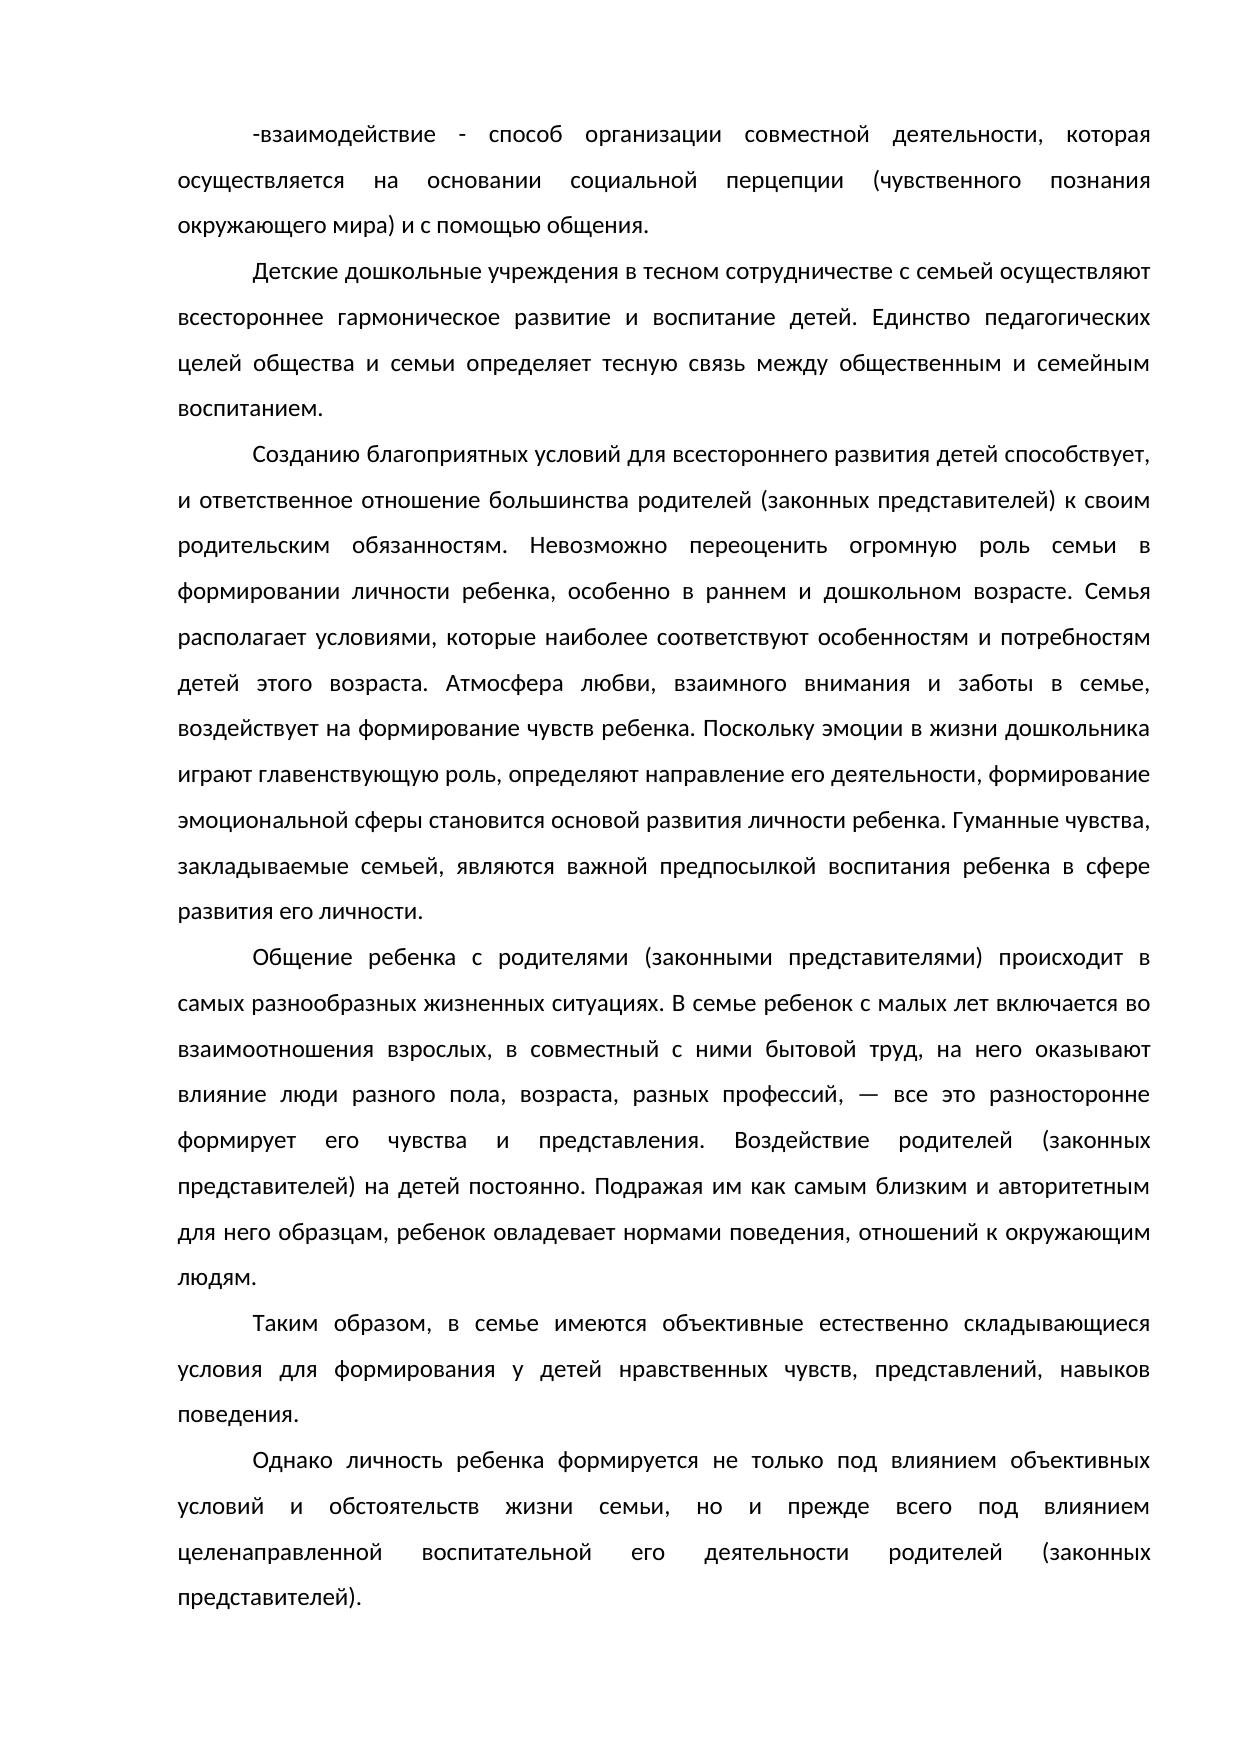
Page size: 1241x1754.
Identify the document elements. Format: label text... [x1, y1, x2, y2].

text Таким образом, в семье имеются объективные естественно складывающиеся условия для формирования у детей нравственных чувств, представлений, навыков поведения. [177, 1307, 1152, 1429]
text Однако личность ребенка формируется не только под влиянием объективных условий и обстоятельств жизни семьи, но и прежде всего под влиянием целенаправленной воспитательной его деятельности родителей (законных представителей). [177, 1444, 1152, 1612]
text Созданию благоприятных условий для всестороннего развития детей способствует, и ответственное отношение большинства родителей (законных представителей) к своим родительским обязанностям. Невозможно переоценить огромную роль семьи в формировании личности ребенка, особенно в раннем и дошкольном возрасте. Семья располагает условиями, которые наиболее соответствуют особенностям и потребностям детей этого возраста. Атмосфера любви, взаимного внимания и заботы в семье, воздействует на формирование чувств ребенка. Поскольку эмоции в жизни дошкольника играют главенствующую роль, определяют направление его деятельности, формирование эмоциональной сферы становится основой развития личности ребенка. Гуманные чувства, закладываемые семьей, являются важной предпосылкой воспитания ребенка в сфере развития его личности. [177, 438, 1152, 926]
text Детские дошкольные учреждения в тесном сотрудничестве с семьей осуществляют всестороннее гармоническое развитие и воспитание детей. Единство педагогических целей общества и семьи определяет тесную связь между общественным и семейным воспитанием. [177, 255, 1152, 423]
text -взаимодействие - способ организации совместной деятельности, которая осуществляется на основании социальной перцепции (чувственного познания окружающего мира) и с помощью общения. [177, 118, 1152, 240]
text Общение ребенка с родителями (законными представителями) происходит в самых разнообразных жизненных ситуациях. В семье ребенок с малых лет включается во взаимоотношения взрослых, в совместный с ними бытовой труд, на него оказывают влияние люди разного пола, возраста, разных профессий, — все это разносторонне формирует его чувства и представления. Воздействие родителей (законных представителей) на детей постоянно. Подражая им как самым близким и авторитетным для него образцам, ребенок овладевает нормами поведения, отношений к окружающим людям. [177, 941, 1152, 1292]
